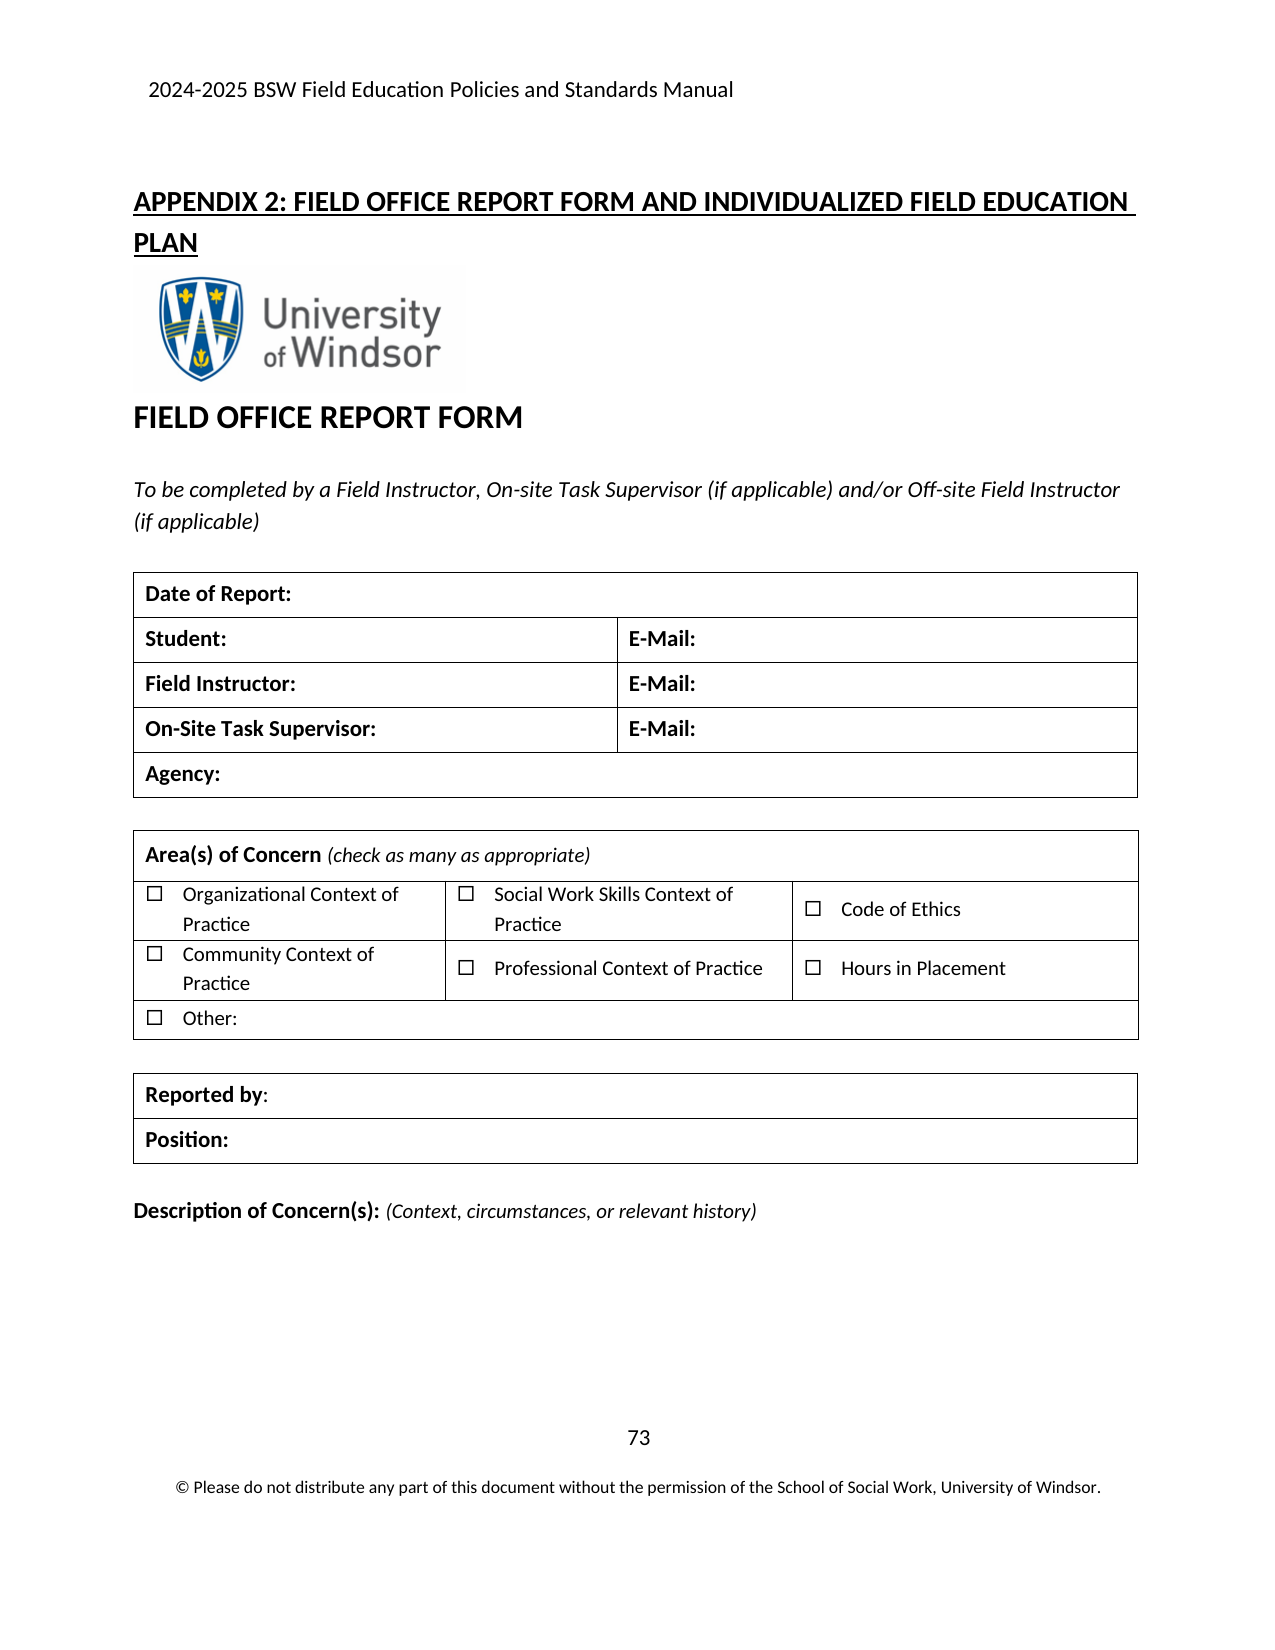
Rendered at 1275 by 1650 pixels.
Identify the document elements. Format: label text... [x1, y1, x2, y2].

subtitle APPENDIX 2: FIELD OFFICE REPORT FORM AND INDIVIDUALIZED FIELD EDUCATION PLAN [133, 183, 1144, 260]
table_cell Hours in Placement [793, 941, 1138, 999]
table_cell On-Site Task Supervisor: [134, 708, 617, 752]
table_cell Organizational Context of Practice [134, 882, 445, 940]
table_cell Field Instructor: [134, 663, 617, 707]
table_cell Agency: [134, 753, 1137, 797]
table_cell Position: [134, 1119, 1137, 1163]
table_cell E-Mail: [618, 663, 1137, 707]
table_cell Student: [134, 618, 617, 662]
table_cell Professional Context of Practice [446, 941, 792, 999]
table_cell E-Mail: [618, 618, 1137, 662]
table_cell Community Context of Practice [134, 941, 445, 999]
text To be completed by a Field Instructor, On-site Task Supervisor (if applicable) and/or Off-site Field Instructor (if applicable) [133, 475, 1144, 536]
table_cell Code of Ethics [793, 882, 1138, 940]
table_cell Other: [134, 1001, 1138, 1039]
table_cell Social Work Skills Context of Practice [446, 882, 792, 940]
picture [133, 265, 467, 393]
table_header Date of Report: [134, 573, 1137, 617]
table_header Area(s) of Concern (check as many as appropriate) [134, 831, 1138, 881]
table_header Reported by: [134, 1074, 1137, 1118]
text FIELD OFFICE REPORT FORM [133, 396, 1144, 437]
text Description of Concern(s): (Context, circumstances, or relevant history) [133, 1196, 1144, 1224]
table_cell E-Mail: [618, 708, 1137, 752]
